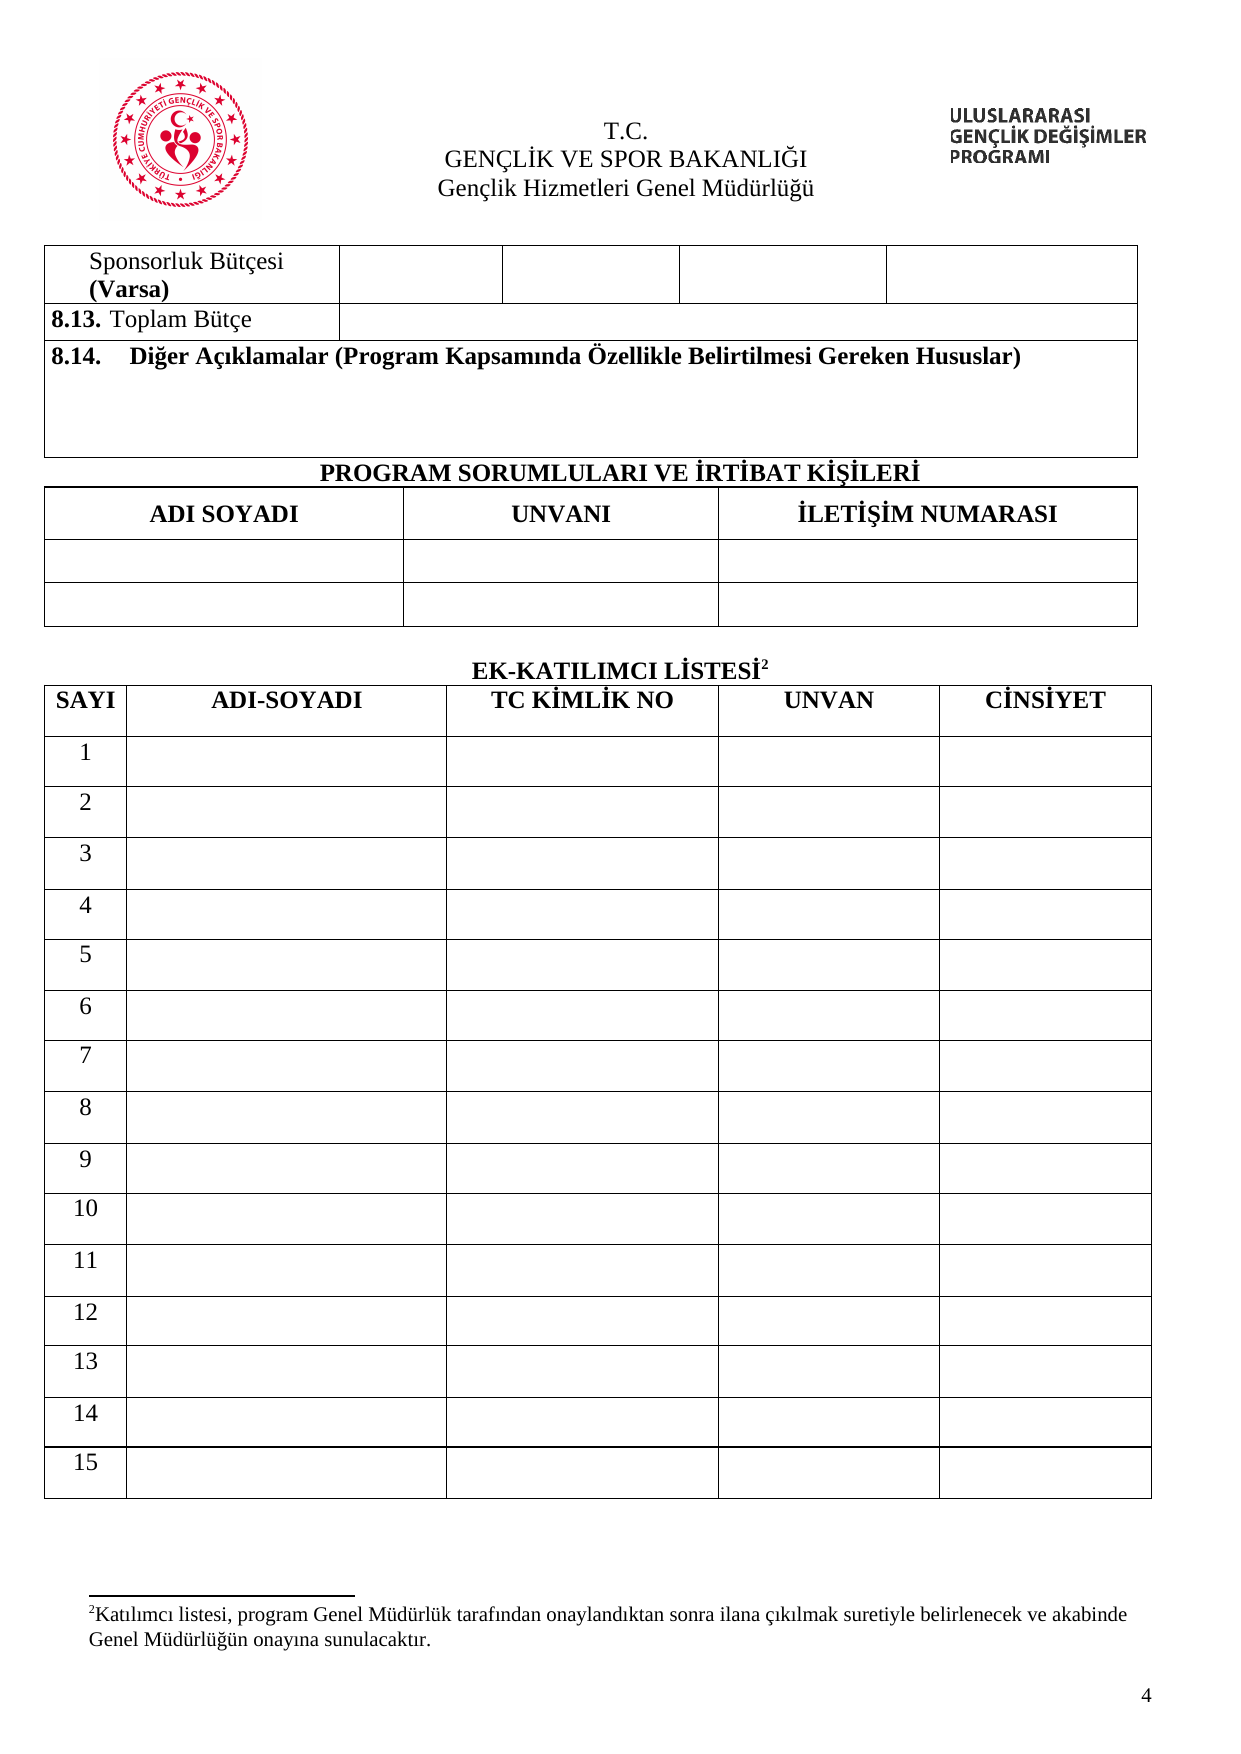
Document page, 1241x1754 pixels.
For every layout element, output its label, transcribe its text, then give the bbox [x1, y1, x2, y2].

table_cell 11 [45, 1245, 126, 1296]
table_header UNVANI [404, 488, 718, 539]
table_header CİNSİYET [940, 686, 1151, 736]
table_cell [719, 1297, 939, 1345]
table_cell [719, 1144, 939, 1192]
table_cell [127, 1297, 446, 1345]
table_cell [887, 246, 1137, 303]
table_cell [940, 1297, 1151, 1345]
table_cell [447, 1297, 718, 1345]
table_cell [340, 304, 1137, 340]
table_cell [940, 838, 1151, 889]
table_cell [127, 1448, 446, 1498]
table_cell [940, 940, 1151, 990]
table_cell [404, 540, 718, 582]
table_header ADI-SOYADI [127, 686, 446, 736]
table_header TC KİMLİK NO [447, 686, 718, 736]
table_header İLETİŞİM NUMARASI [719, 488, 1137, 539]
table_cell [127, 787, 446, 837]
table_cell [940, 991, 1151, 1039]
table_cell [503, 246, 679, 303]
table_cell [719, 838, 939, 889]
table_cell [719, 1346, 939, 1397]
table_cell [940, 890, 1151, 938]
table_cell [447, 1041, 718, 1091]
table_cell [340, 246, 502, 303]
table_cell [940, 1092, 1151, 1143]
table_cell [447, 940, 718, 990]
table_cell [447, 1346, 718, 1397]
table_cell 9 [45, 1144, 126, 1192]
table_cell [127, 1398, 446, 1446]
table_cell 4 [45, 890, 126, 938]
table_cell 3 [45, 838, 126, 889]
table_cell 2 [45, 787, 126, 837]
table_cell 10 [45, 1194, 126, 1244]
picture [950, 108, 1147, 163]
table_cell [447, 1398, 718, 1446]
table_cell [940, 1398, 1151, 1446]
table_cell [127, 1245, 446, 1296]
table_cell Diğer Açıklamalar (Program Kapsamında Özellikle Belirtilmesi Gereken Hususlar) [45, 341, 1137, 457]
table_cell [719, 1245, 939, 1296]
table_cell [127, 1041, 446, 1091]
table_cell [719, 1041, 939, 1091]
table_cell [719, 991, 939, 1039]
table_cell [127, 1346, 446, 1397]
table_cell [680, 246, 886, 303]
table_cell [127, 1144, 446, 1192]
table_cell [127, 940, 446, 990]
table_cell 12 [45, 1297, 126, 1345]
table_cell 6 [45, 991, 126, 1039]
table_cell [447, 838, 718, 889]
table_cell [719, 940, 939, 990]
table_cell [940, 1194, 1151, 1244]
table_cell [127, 890, 446, 938]
table_cell [719, 1092, 939, 1143]
table_cell 15 [45, 1448, 126, 1498]
table_cell [447, 737, 718, 786]
text EK-KATILIMCI LİSTESİ [89, 656, 1152, 684]
table_cell [940, 1041, 1151, 1091]
table_cell [45, 540, 403, 582]
table_cell [447, 1144, 718, 1192]
table_cell [127, 1092, 446, 1143]
table_cell [719, 787, 939, 837]
table_cell 14 [45, 1398, 126, 1446]
table_cell [719, 890, 939, 938]
table_cell 5 [45, 940, 126, 990]
table_header SAYI [45, 686, 126, 736]
text PROGRAM SORUMLULARI VE İRTİBAT KİŞİLERİ [89, 458, 1152, 486]
table_cell [940, 737, 1151, 786]
table_cell [719, 737, 939, 786]
table_cell 7 [45, 1041, 126, 1091]
table_cell [719, 1448, 939, 1498]
table_cell [940, 787, 1151, 837]
table_cell [719, 1398, 939, 1446]
table_cell [940, 1448, 1151, 1498]
table_cell [447, 1194, 718, 1244]
table_cell [447, 890, 718, 938]
table_cell [940, 1144, 1151, 1192]
table_cell [447, 787, 718, 837]
table_cell 13 [45, 1346, 126, 1397]
table_cell [127, 991, 446, 1039]
table_cell 1 [45, 737, 126, 786]
table_header ADI SOYADI [45, 488, 403, 539]
table_cell Kullanılan Sponsorluk Bütçesi (Varsa) [45, 246, 339, 303]
table_cell [127, 838, 446, 889]
table_cell [719, 540, 1137, 582]
table_cell [447, 1092, 718, 1143]
table_cell [940, 1245, 1151, 1296]
table_cell [447, 991, 718, 1039]
table_cell [127, 1194, 446, 1244]
table_cell [447, 1245, 718, 1296]
table_cell [719, 583, 1137, 626]
table_header UNVAN [719, 686, 939, 736]
table_cell [45, 583, 403, 626]
table_cell [719, 1194, 939, 1244]
table_cell [404, 583, 718, 626]
picture [99, 58, 262, 221]
table_cell Toplam Bütçe [45, 304, 339, 340]
table_cell 8 [45, 1092, 126, 1143]
table_cell [447, 1448, 718, 1498]
table_cell [127, 737, 446, 786]
table_cell [940, 1346, 1151, 1397]
